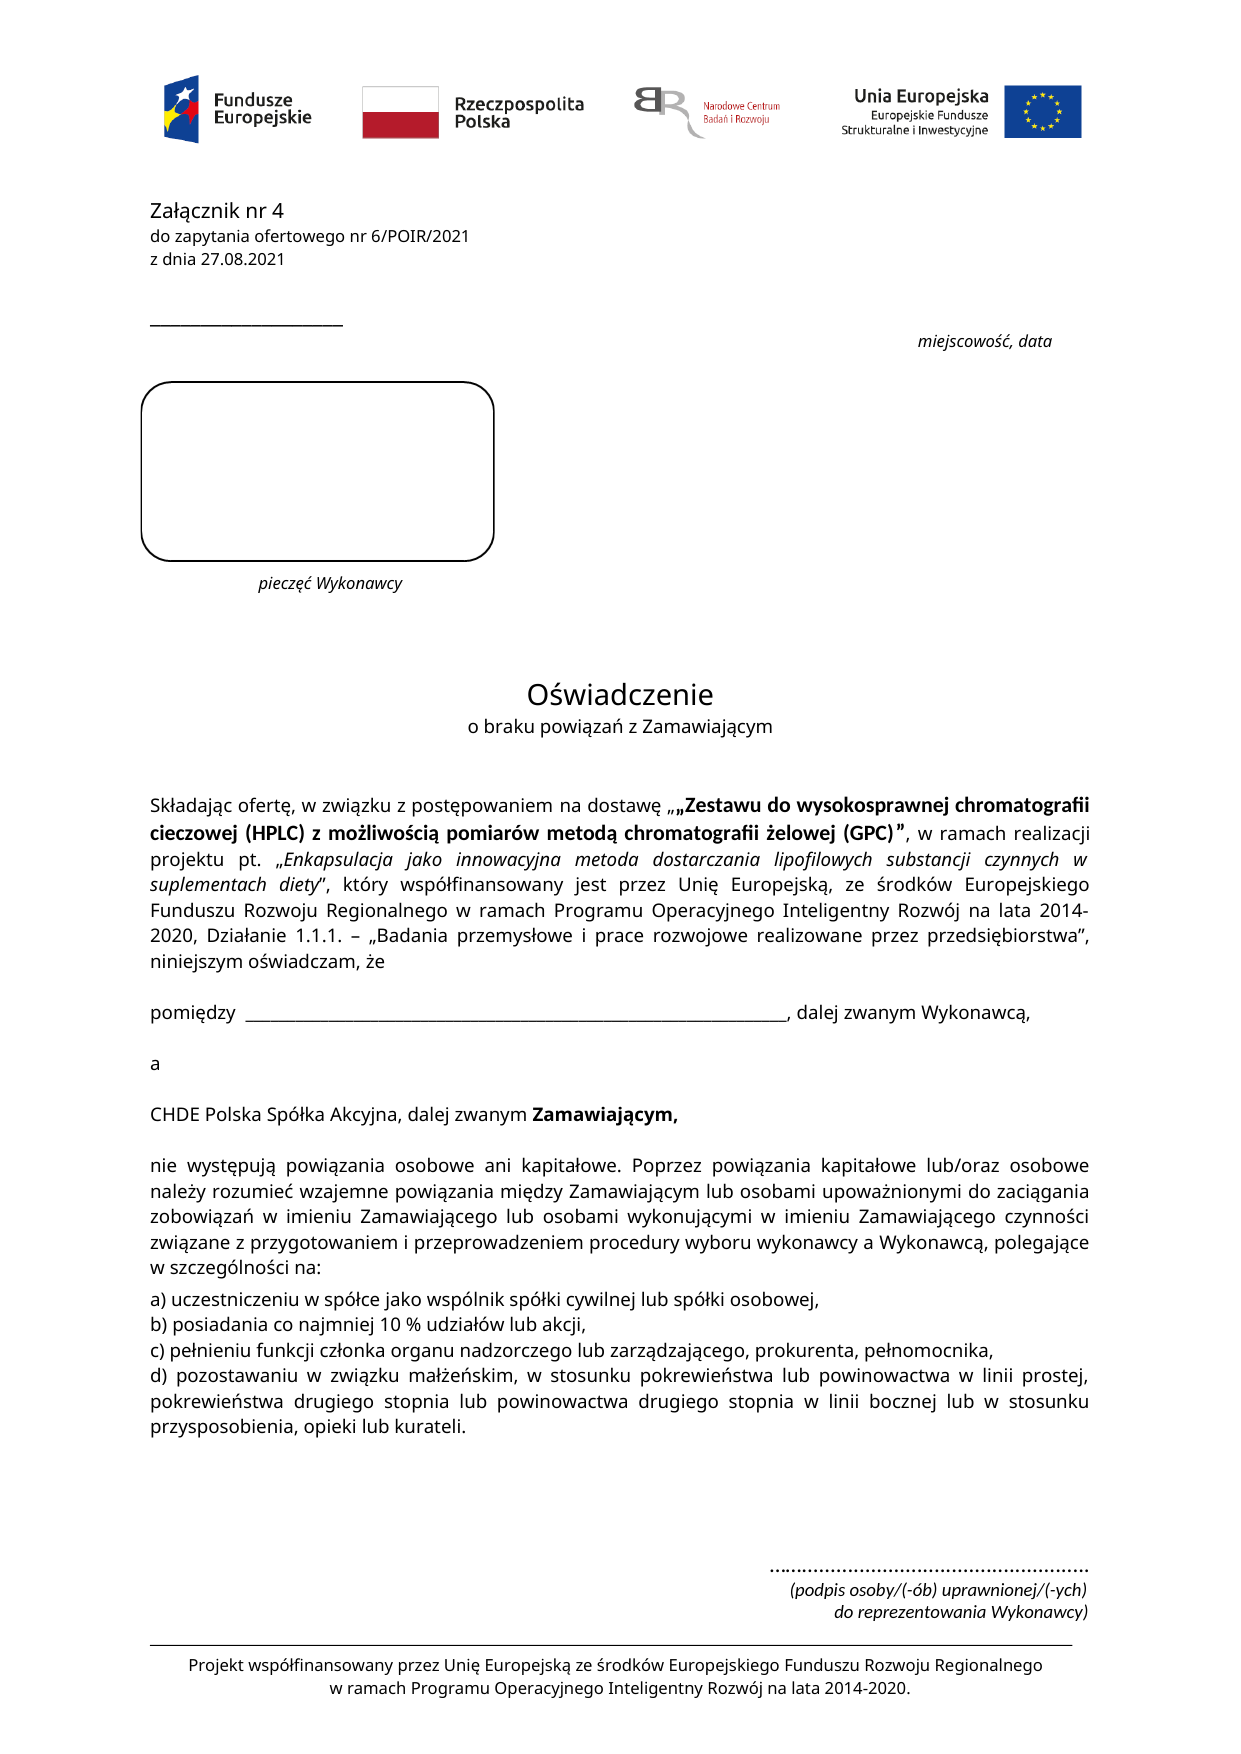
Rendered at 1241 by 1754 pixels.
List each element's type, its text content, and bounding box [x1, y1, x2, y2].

text z dnia 27.08.2021 [150, 247, 1090, 270]
text pomiędzy _________________________________________________________________, dalej zwanym Wykonawcą, [150, 999, 1090, 1025]
text d) pozostawaniu w związku małżeńskim, w stosunku pokrewieństwa lub powinowactwa w linii prostej, pokrewieństwa drugiego stopnia lub powinowactwa drugiego stopnia w linii bocznej lub w stosunku przysposobienia, opieki lub kurateli. [150, 1362, 1090, 1439]
text Załącznik nr 4 [150, 196, 1090, 225]
text Oświadczenie [150, 674, 1090, 714]
picture [140, 381, 495, 562]
text …….................................................. [150, 1550, 1090, 1578]
text a [150, 1050, 1090, 1076]
text miejscowość, data [740, 330, 1090, 353]
text c) pełnieniu funkcji członka organu nadzorczego lub zarządzającego, prokurenta, pełnomocnika, [150, 1337, 1090, 1362]
text (podpis osoby/(-ób) uprawnionej/(-ych) [150, 1578, 1090, 1601]
text ___________________ [150, 270, 1090, 330]
text a) uczestniczeniu w spółce jako wspólnik spółki cywilnej lub spółki osobowej, [150, 1286, 1090, 1311]
text CHDE Polska Spółka Akcyjna, dalej zwanym Zamawiającym, [150, 1101, 1090, 1127]
picture [150, 59, 1091, 157]
text do reprezentowania Wykonawcy) [150, 1601, 1090, 1624]
text Składając ofertę, w związku z postępowaniem na dostawę „„Zestawu do wysokosprawnej chromatografii cieczowej (HPLC) z możliwością pomiarów metodą chromatografii żelowej (GPC)”, w ramach realizacji projektu pt. „Enkapsulacja jako innowacyjna metoda dostarczania lipofilowych substancji czynnych w suplementach diety”, który współfinansowany jest przez Unię Europejską, ze środków Europejskiego Funduszu Rozwoju Regionalnego w ramach Programu Operacyjnego Inteligentny Rozwój na lata 2014-2020, Działanie 1.1.1. – „Badania przemysłowe i prace rozwojowe realizowane przez przedsiębiorstwa”, niniejszym oświadczam, że [150, 790, 1090, 974]
text pieczęć Wykonawcy [150, 572, 1090, 594]
text b) posiadania co najmniej 10 % udziałów lub akcji, [150, 1311, 1090, 1337]
text nie występują powiązania osobowe ani kapitałowe. Poprzez powiązania kapitałowe lub/oraz osobowe należy rozumieć wzajemne powiązania między Zamawiającym lub osobami upoważnionymi do zaciągania zobowiązań w imieniu Zamawiającego lub osobami wykonującymi w imieniu Zamawiającego czynności związane z przygotowaniem i przeprowadzeniem procedury wyboru wykonawcy a Wykonawcą, polegające w szczególności na: [150, 1152, 1090, 1280]
text o braku powiązań z Zamawiającym [150, 714, 1090, 739]
text do zapytania ofertowego nr 6/POIR/2021 [150, 225, 1090, 247]
